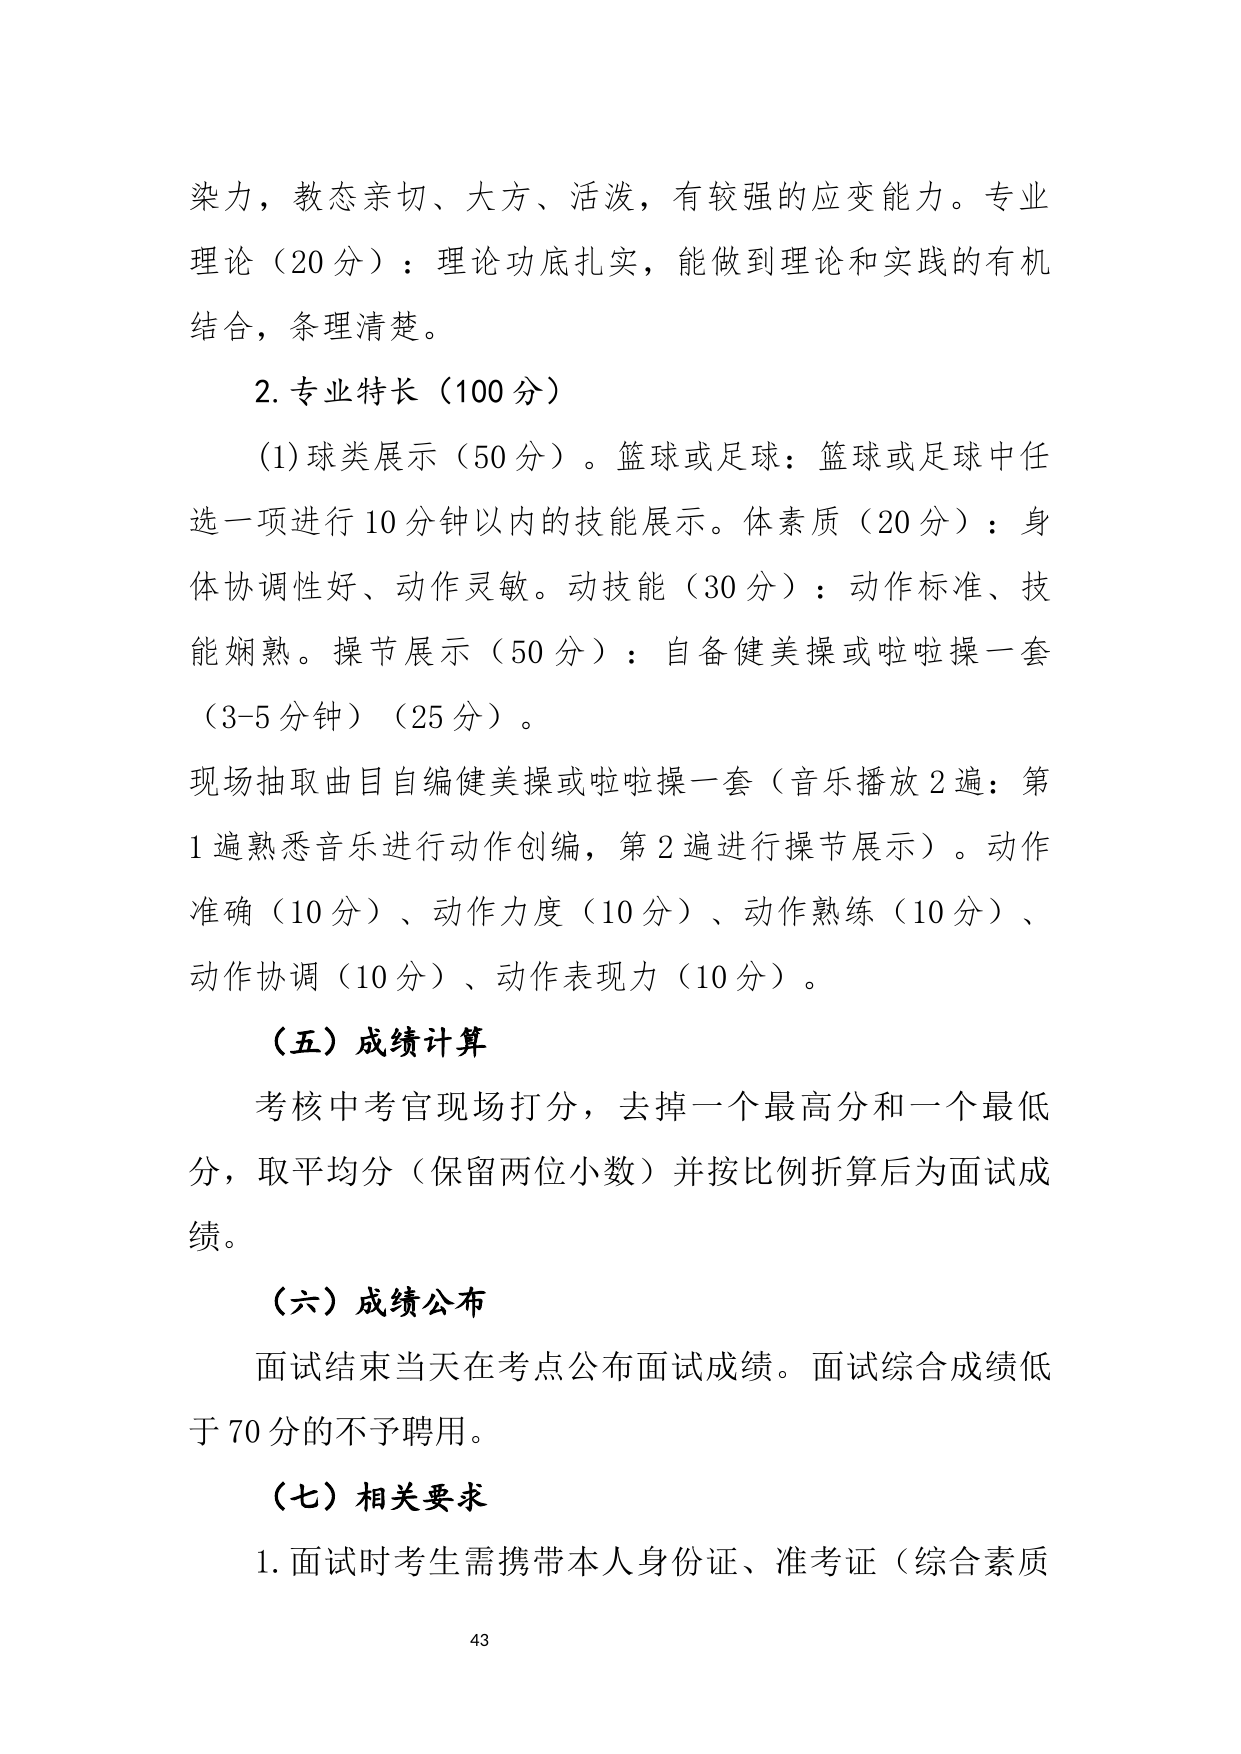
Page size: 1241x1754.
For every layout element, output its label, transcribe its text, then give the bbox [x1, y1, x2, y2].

text 考核中考官现场打分，去掉一个最高分和一个最低分，取平均分（保留两位小数）并按比例折算后为面试成绩。 [187, 1072, 1053, 1267]
text （五）成绩计算 [187, 1007, 1053, 1072]
text 面试结束当天在考点公布面试成绩。面试综合成绩低于70分的不予聘用。 [187, 1332, 1053, 1462]
text （六）成绩公布 [187, 1267, 1053, 1332]
text (1)球类展示（50分）。篮球或足球：篮球或足球中任选一项进行10分钟以内的技能展示。体素质（20分）：身体协调性好、动作灵敏。动技能（30分）：动作标准、技能娴熟。操节展示（50分）：自备健美操或啦啦操一套（3-5分钟）（25分）。 [187, 422, 1053, 747]
text （七）相关要求 [187, 1462, 1053, 1527]
text 2.专业特长（100分） [187, 357, 1053, 422]
text 现场抽取曲目自编健美操或啦啦操一套（音乐播放2遍：第1遍熟悉音乐进行动作创编，第2遍进行操节展示）。动作准确（10分）、动作力度（10分）、动作熟练（10分）、动作协调（10分）、动作表现力（10分）。 [187, 747, 1053, 1007]
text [187, 1527, 1053, 1592]
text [187, 162, 1053, 357]
